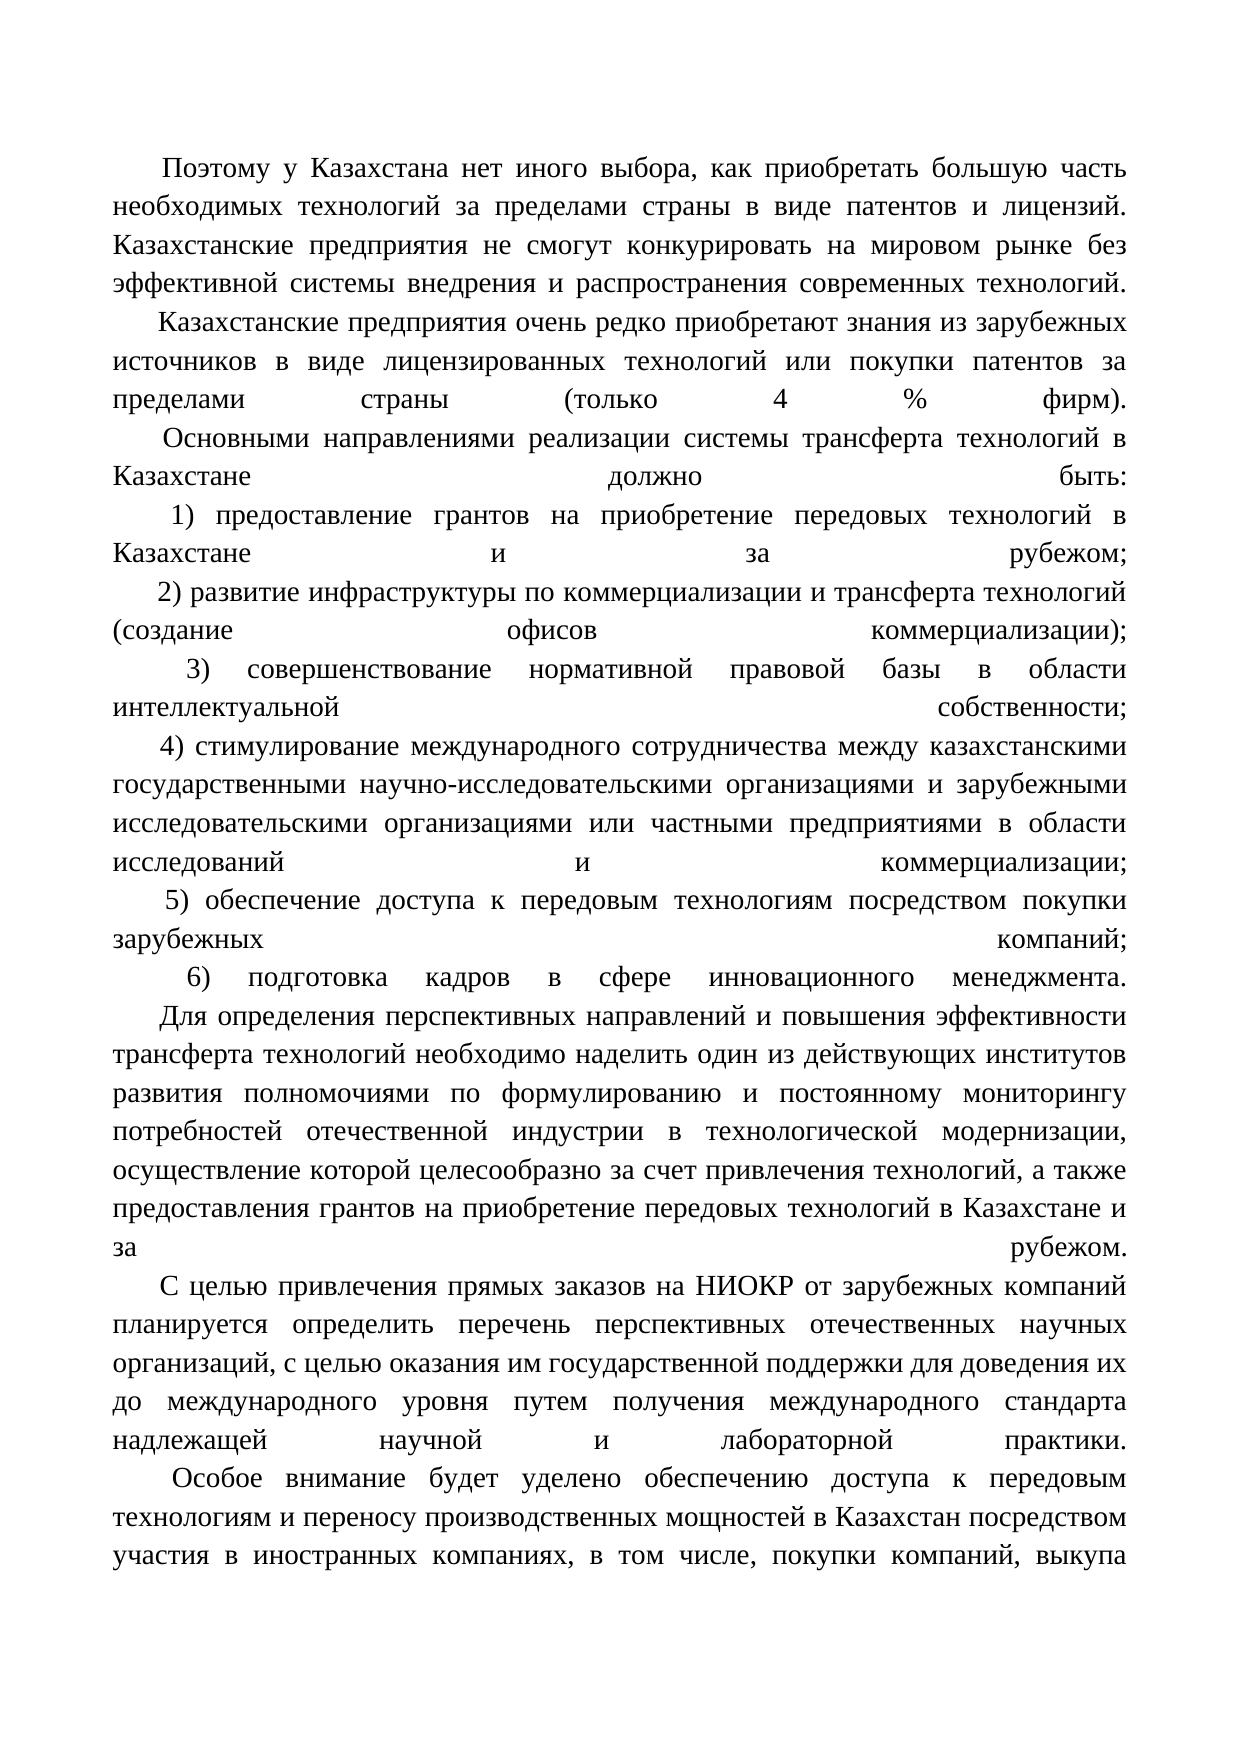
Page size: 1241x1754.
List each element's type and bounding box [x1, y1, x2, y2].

text [112, 150, 1128, 1571]
